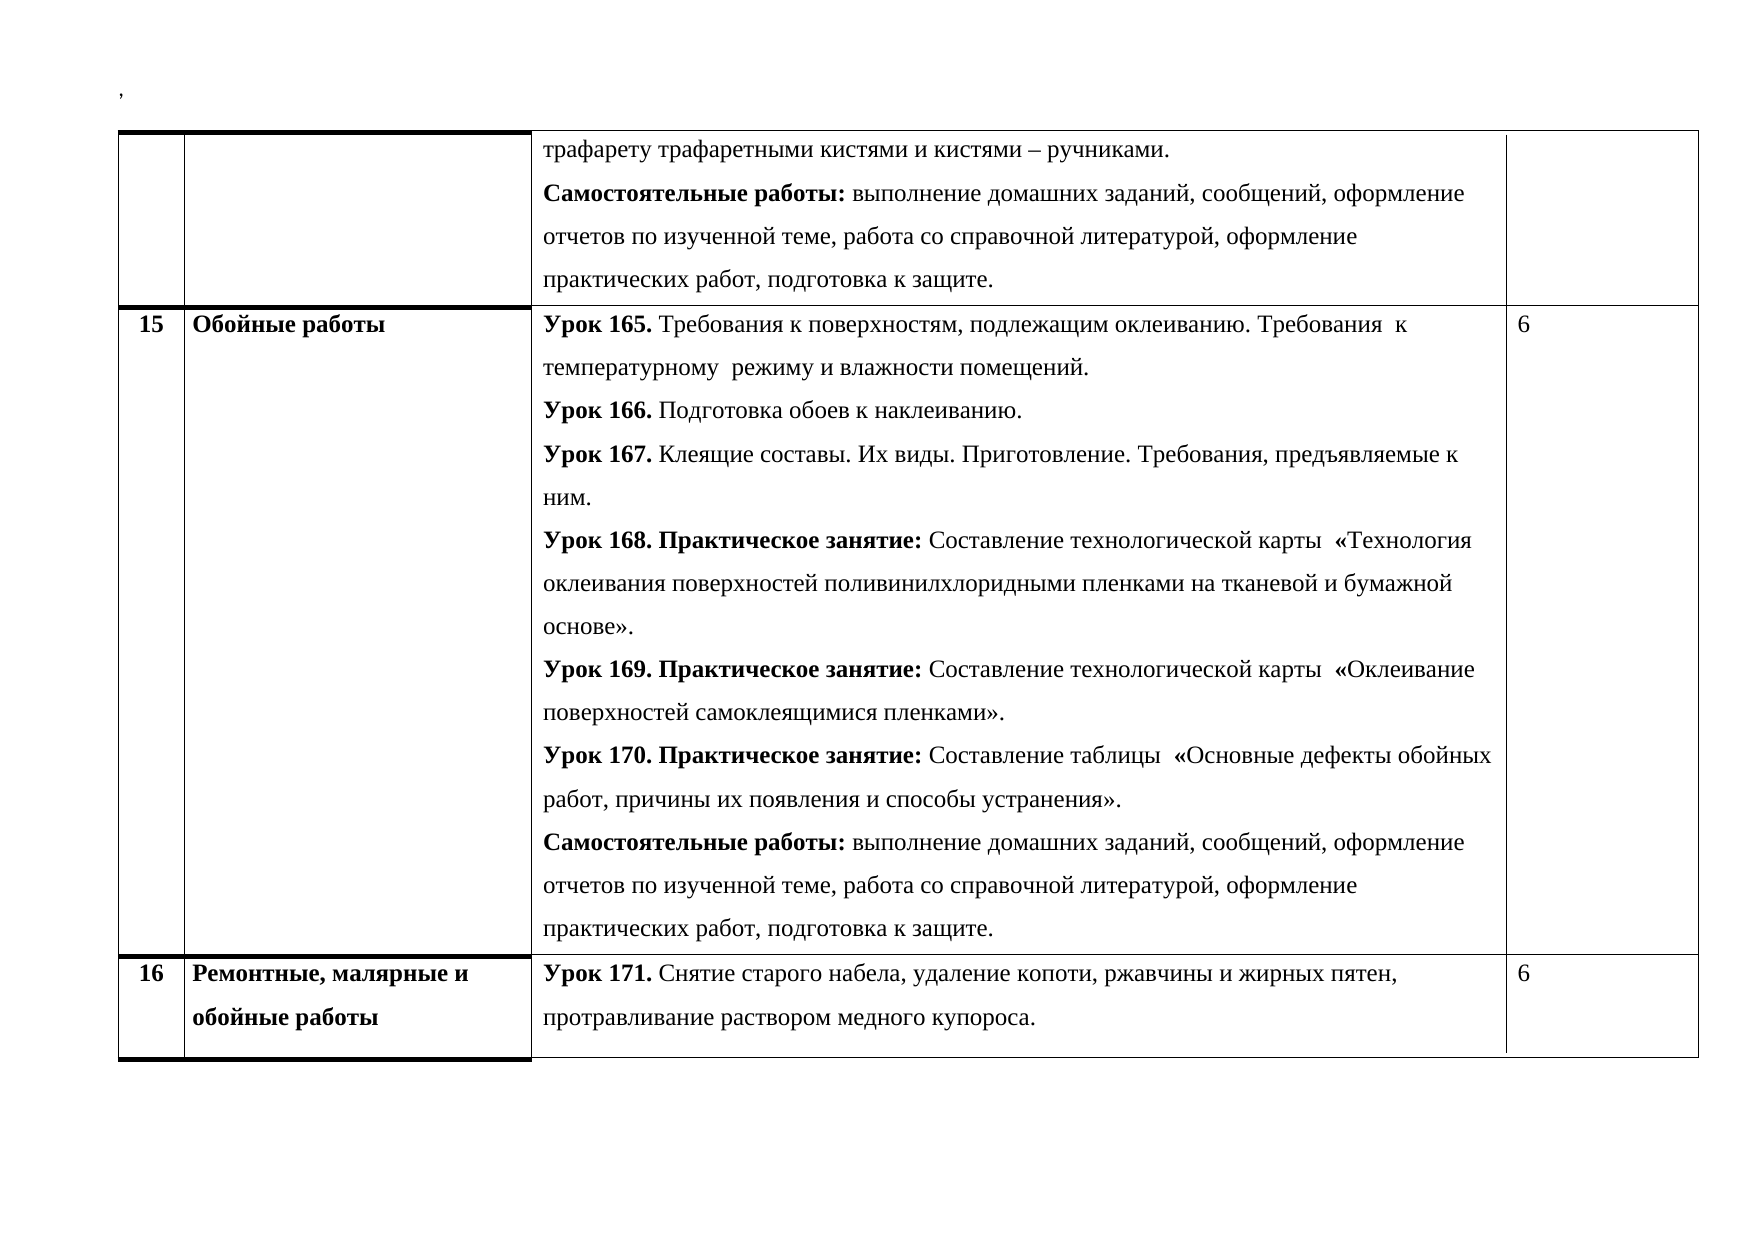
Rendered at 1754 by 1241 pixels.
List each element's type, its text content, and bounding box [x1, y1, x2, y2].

table_cell 14 [119, 135, 184, 305]
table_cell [532, 131, 1506, 305]
table_cell 6 [1507, 306, 1698, 954]
table_cell Урок 165. Требования к поверхностям, подлежащим оклеиванию. Требования к температурному режиму и влажности помещений. Урок 166. Подготовка обоев к наклеиванию. Урок 167. Клеящие составы. Их виды. Приготовление. Требования, предъявляемые к ним. Урок 168. Практическое занятие: Составление технологической карты «Технология оклеивания поверхностей поливинилхлоридными пленками на тканевой и бумажной основе». Урок 169. Практическое занятие: Составление технологической карты «Оклеивание поверхностей самоклеящимися пленками». Урок 170. Практическое занятие: Составление таблицы «Основные дефекты обойных работ, причины их появления и способы устранения». Самостоятельные работы: выполнение домашних заданий, сообщений, оформление отчетов по изученной теме, работа со справочной литературой, оформление практических работ, подготовка к защите. [532, 306, 1506, 954]
table_cell Обойные работы [185, 310, 531, 954]
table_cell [185, 135, 531, 305]
table_cell 6 [1506, 131, 1698, 305]
table_cell 16 [119, 959, 184, 1057]
table_cell 6 [1506, 955, 1698, 1057]
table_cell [532, 955, 1506, 1057]
table_cell 15 [119, 310, 184, 954]
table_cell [185, 959, 531, 1057]
